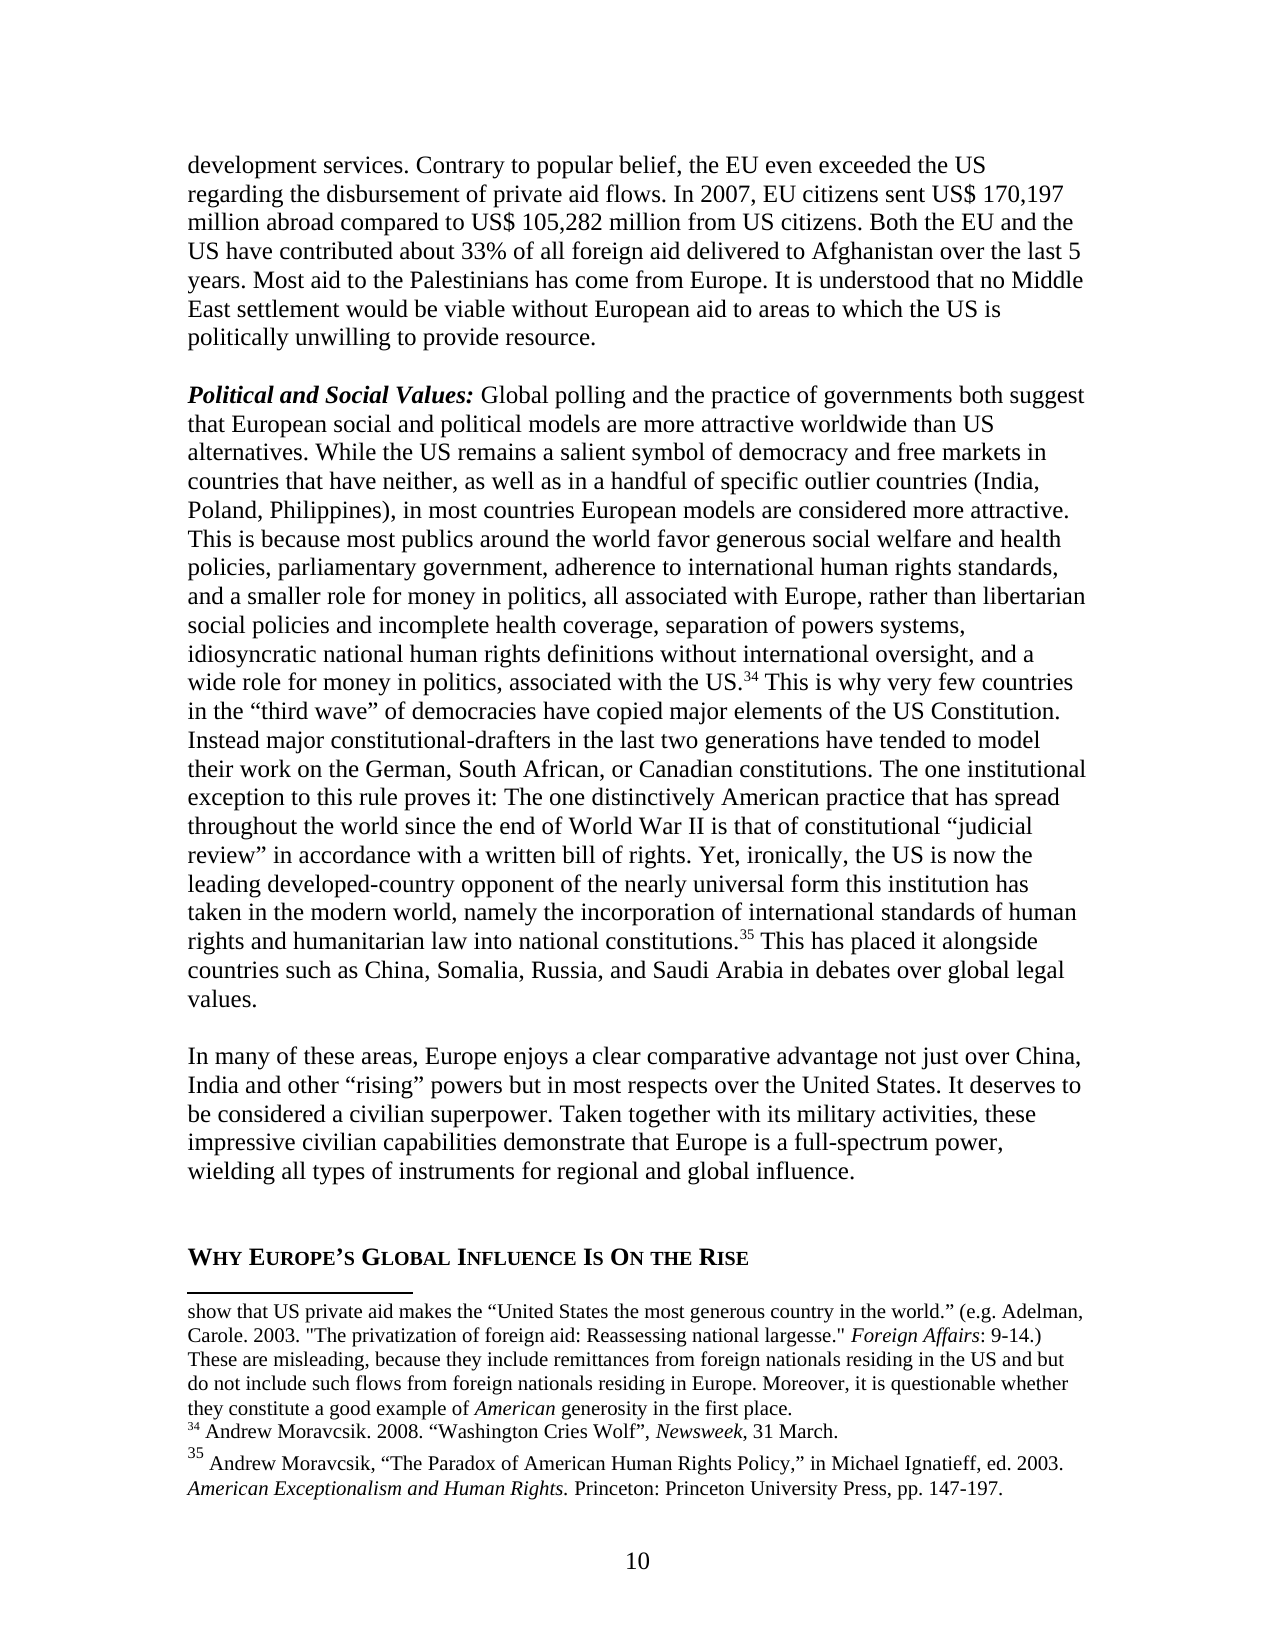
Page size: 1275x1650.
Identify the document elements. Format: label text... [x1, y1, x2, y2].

text Political and Social Values: Global polling and the practice of governments both suggest that European social and political models are more attractive worldwide than US alternatives. While the US remains a salient symbol of democracy and free markets in countries that have neither, as well as in a handful of specific outlier countries (India, Poland, Philippines), in most countries European models are considered more attractive. This is because most publics around the world favor generous social welfare and health policies, parliamentary government, adherence to international human rights standards, and a smaller role for money in politics, all associated with Europe, rather than libertarian social policies and incomplete health coverage, separation of powers systems, idiosyncratic national human rights definitions without international oversight, and a wide role for money in politics, associated with the US. This is why very few countries in the “third wave” of democracies have copied major elements of the US Constitution. Instead major constitutional-drafters in the last two generations have tended to model their work on the German, South African, or Canadian constitutions. The one institutional exception to this rule proves it: The one distinctively American practice that has spread throughout the world since the end of World War II is that of constitutional “judicial review” in accordance with a written bill of rights. Yet, ironically, the US is now the leading developed-country opponent of the nearly universal form this institution has taken in the modern world, namely the incorporation of international standards of human rights and humanitarian law into national constitutions. This has placed it alongside countries such as China, Somalia, Russia, and Saudi Arabia in debates over global legal values. [187, 380, 1087, 1012]
text Why Europe’s Global Influence Is On the Rise [187, 1242, 1087, 1271]
text In many of these areas, Europe enjoys a clear comparative advantage not just over China, India and other “rising” powers but in most respects over the United States. It deserves to be considered a civilian superpower. Taken together with its military activities, these impressive civilian capabilities demonstrate that Europe is a full-spectrum power, wielding all types of instruments for regional and global influence. [187, 1041, 1087, 1185]
text Aid: Even with a recent increase in US aid, in 2007 European Union member states and the European Commission together dispensed about 50% of the world’s foreign aid while the US share amounted to about 20%. Europe is second to none at delivering development services. Contrary to popular belief, the EU even exceeded the US regarding the disbursement of private aid flows. In 2007, EU citizens sent US$ 170,197 million abroad compared to US$ 105,282 million from US citizens. Both the EU and the US have contributed about 33% of all foreign aid delivered to Afghanistan over the last 5 years. Most aid to the Palestinians has come from Europe. It is understood that no Middle East settlement would be viable without European aid to areas to which the US is politically unwilling to provide resource. [187, 150, 1087, 351]
